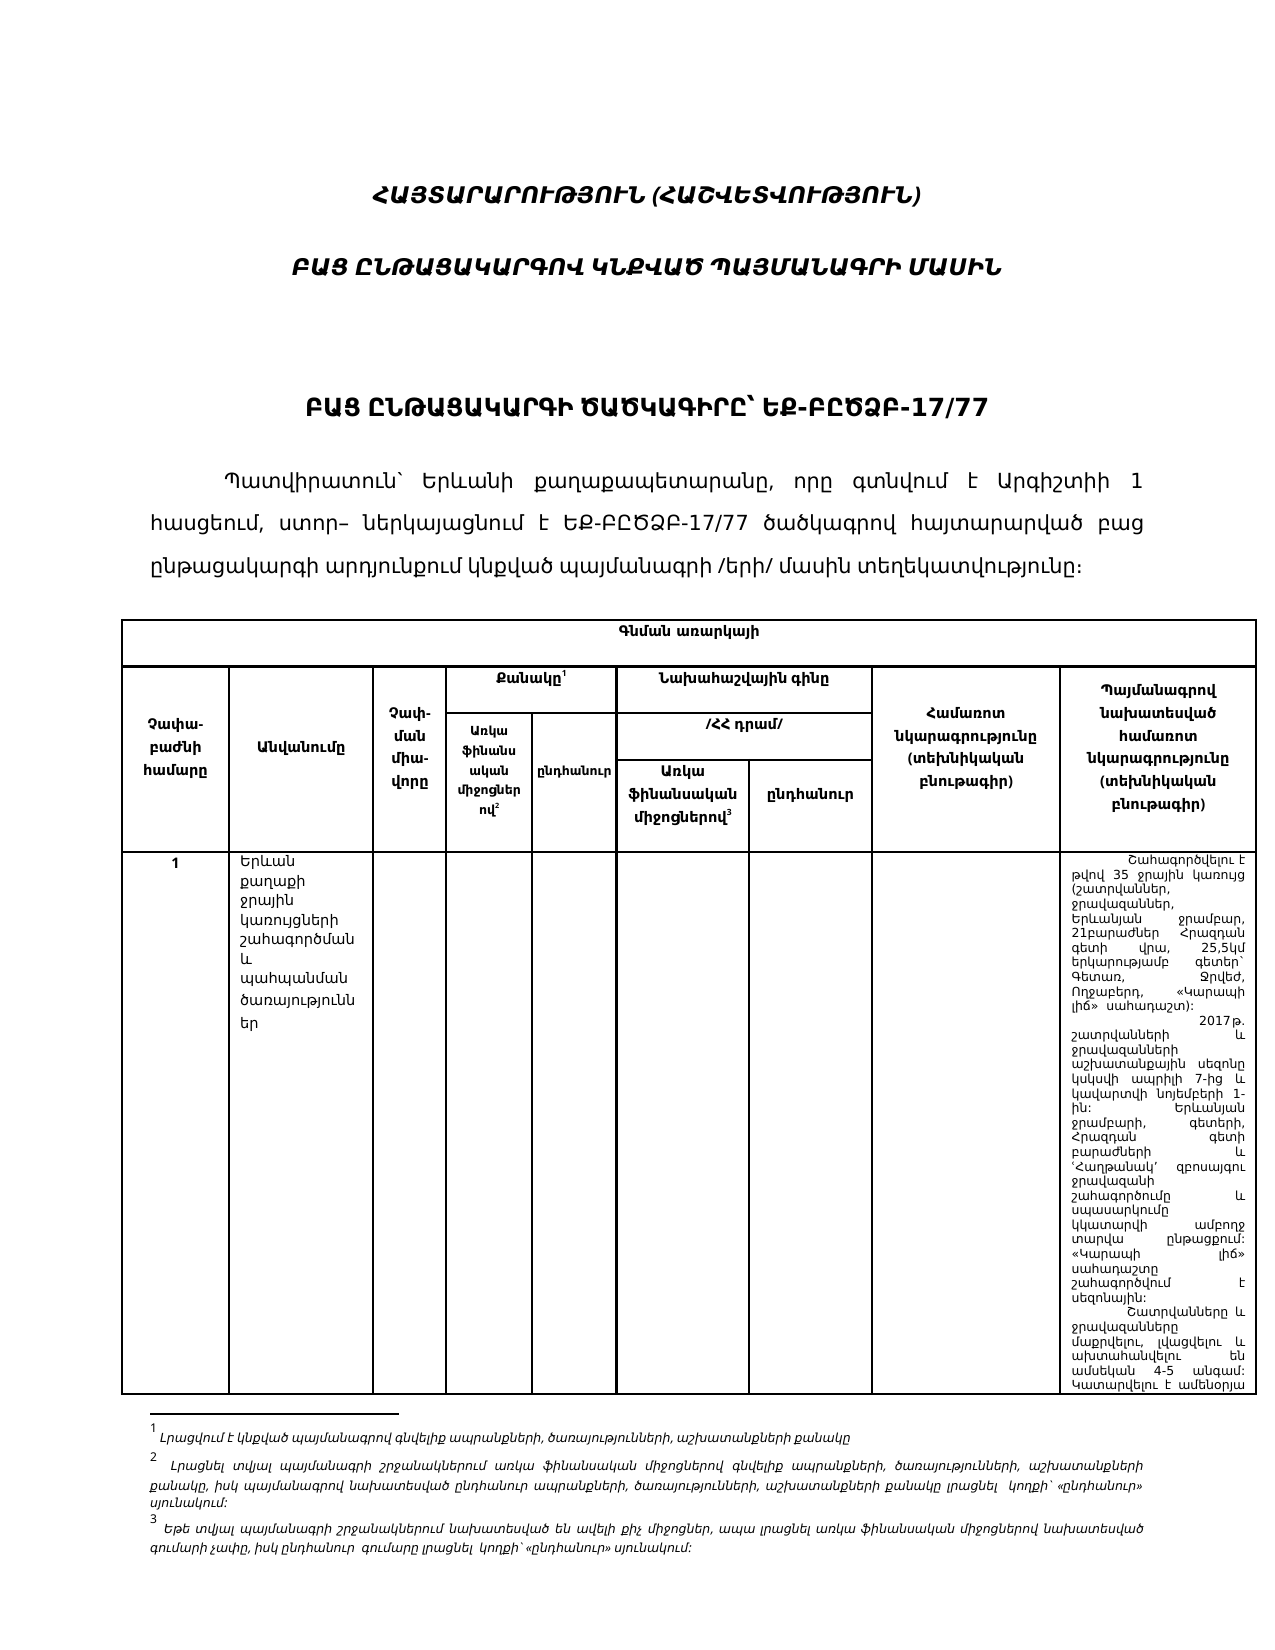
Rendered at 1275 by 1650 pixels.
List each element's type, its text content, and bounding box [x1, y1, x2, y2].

table_cell Համառոտ նկարագրությունը (տեխնիկական բնութագիր) [873, 668, 1059, 851]
table_cell ընդհանուր [750, 761, 871, 851]
table_cell Քանակը [447, 668, 615, 712]
table_cell ընդհանուր [533, 714, 615, 851]
table_header Գնման առարկայի [123, 621, 1255, 665]
table_cell [374, 853, 445, 1393]
table_cell [618, 853, 748, 1393]
table_cell Չափա-բաժնի համարը [123, 668, 228, 851]
table_cell Պայմանագրով նախատեսված համառոտ նկարագրությունը (տեխնիկական բնութագիր) [1061, 668, 1255, 851]
text ՀԱՅՏԱՐԱՐՈՒԹՅՈՒՆ (ՀԱՇՎԵՏՎՈՒԹՅՈՒՆ) [150, 179, 1144, 210]
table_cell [1061, 853, 1255, 1393]
text ԲԱՑ ԸՆԹԱՑԱԿԱՐԳՈՎ ԿՆՔՎԱԾ ՊԱՅՄԱՆԱԳՐԻ ՄԱՍԻՆ [150, 251, 1144, 282]
table_cell Նախահաշվային գինը [618, 668, 871, 712]
table_cell Անվանումը [230, 668, 372, 851]
subtitle ԲԱՑ ԸՆԹԱՑԱԿԱՐԳԻ ԾԱԾԿԱԳԻՐԸ՝ ԵՔ-ԲԸԾՁԲ-17/77 [150, 390, 1144, 424]
table_cell Առկա ֆինանսական միջոցներով [618, 761, 748, 851]
table_cell 1 [123, 853, 228, 1393]
text Պատվիրատուն` Երևանի քաղաքապետարանը, որը գտնվում է Արգիշտիի 1 հասցեում, ստոր– ներկայացնում է ԵՔ-ԲԸԾՁԲ-17/77 ծածկագրով հայտարարված բաց ընթացակարգի արդյունքում կնքված պայմանագրի /երի/ մասին տեղեկատվությունը։ [150, 466, 1144, 579]
table_cell [750, 853, 871, 1393]
table_cell Առկա ֆինանսական միջոցներով [447, 714, 531, 851]
table_cell /ՀՀ դրամ/ [618, 714, 871, 759]
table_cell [230, 853, 372, 1393]
table_cell [873, 853, 1059, 1393]
table_cell [533, 853, 615, 1393]
table_cell Չափ-ման միա-վորը [374, 668, 445, 851]
table_cell [447, 853, 531, 1393]
